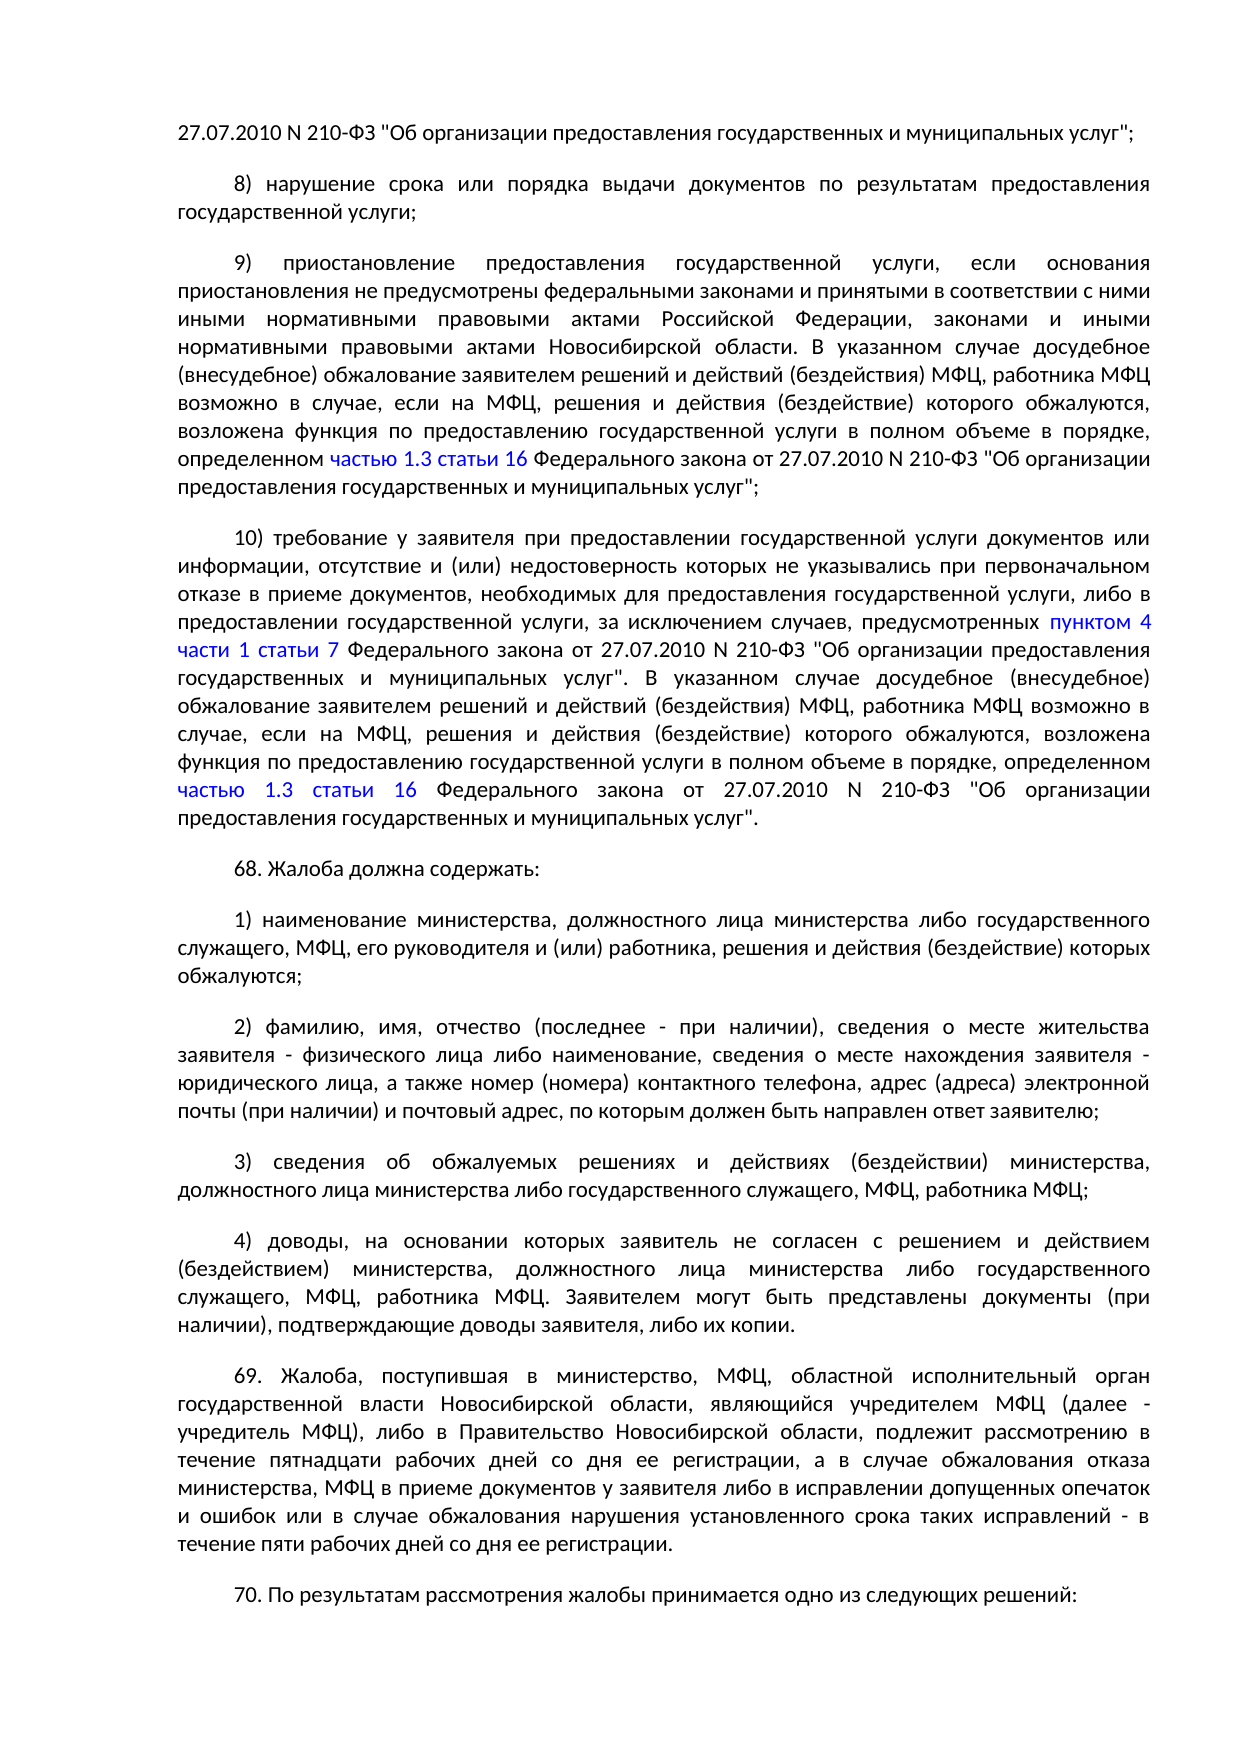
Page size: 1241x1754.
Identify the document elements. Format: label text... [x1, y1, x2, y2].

text 4) доводы, на основании которых заявитель не согласен с решением и действием (бездействием) министерства, должностного лица министерства либо государственного служащего, МФЦ, работника МФЦ. Заявителем могут быть представлены документы (при наличии), подтверждающие доводы заявителя, либо их копии. [177, 1226, 1152, 1338]
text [177, 118, 1152, 146]
text 8) нарушение срока или порядка выдачи документов по результатам предоставления государственной услуги; [177, 169, 1152, 225]
text 1) наименование министерства, должностного лица министерства либо государственного служащего, МФЦ, его руководителя и (или) работника, решения и действия (бездействие) которых обжалуются; [177, 905, 1152, 989]
text 69. Жалоба, поступившая в министерство, МФЦ, областной исполнительный орган государственной власти Новосибирской области, являющийся учредителем МФЦ (далее - учредитель МФЦ), либо в Правительство Новосибирской области, подлежит рассмотрению в течение пятнадцати рабочих дней со дня ее регистрации, а в случае обжалования отказа министерства, МФЦ в приеме документов у заявителя либо в исправлении допущенных опечаток и ошибок или в случае обжалования нарушения установленного срока таких исправлений - в течение пяти рабочих дней со дня ее регистрации. [177, 1361, 1152, 1557]
text 3) сведения об обжалуемых решениях и действиях (бездействии) министерства, должностного лица министерства либо государственного служащего, МФЦ, работника МФЦ; [177, 1147, 1152, 1203]
text 2) фамилию, имя, отчество (последнее - при наличии), сведения о месте жительства заявителя - физического лица либо наименование, сведения о месте нахождения заявителя - юридического лица, а также номер (номера) контактного телефона, адрес (адреса) электронной почты (при наличии) и почтовый адрес, по которым должен быть направлен ответ заявителю; [177, 1012, 1152, 1124]
text 68. Жалоба должна содержать: [177, 854, 1152, 882]
text 70. По результатам рассмотрения жалобы принимается одно из следующих решений: [177, 1580, 1152, 1608]
text 9) приостановление предоставления государственной услуги, если основания приостановления не предусмотрены федеральными законами и принятыми в соответствии с ними иными нормативными правовыми актами Российской Федерации, законами и иными нормативными правовыми актами Новосибирской области. В указанном случае досудебное (внесудебное) обжалование заявителем решений и действий (бездействия) МФЦ, работника МФЦ возможно в случае, если на МФЦ, решения и действия (бездействие) которого обжалуются, возложена функция по предоставлению государственной услуги в полном объеме в порядке, определенном частью 1.3 статьи 16 Федерального закона от 27.07.2010 N 210-ФЗ "Об организации предоставления государственных и муниципальных услуг"; [177, 248, 1152, 500]
text 10) требование у заявителя при предоставлении государственной услуги документов или информации, отсутствие и (или) недостоверность которых не указывались при первоначальном отказе в приеме документов, необходимых для предоставления государственной услуги, либо в предоставлении государственной услуги, за исключением случаев, предусмотренных пунктом 4 части 1 статьи 7 Федерального закона от 27.07.2010 N 210-ФЗ "Об организации предоставления государственных и муниципальных услуг". В указанном случае досудебное (внесудебное) обжалование заявителем решений и действий (бездействия) МФЦ, работника МФЦ возможно в случае, если на МФЦ, решения и действия (бездействие) которого обжалуются, возложена функция по предоставлению государственной услуги в полном объеме в порядке, определенном частью 1.3 статьи 16 Федерального закона от 27.07.2010 N 210-ФЗ "Об организации предоставления государственных и муниципальных услуг". [177, 523, 1152, 831]
